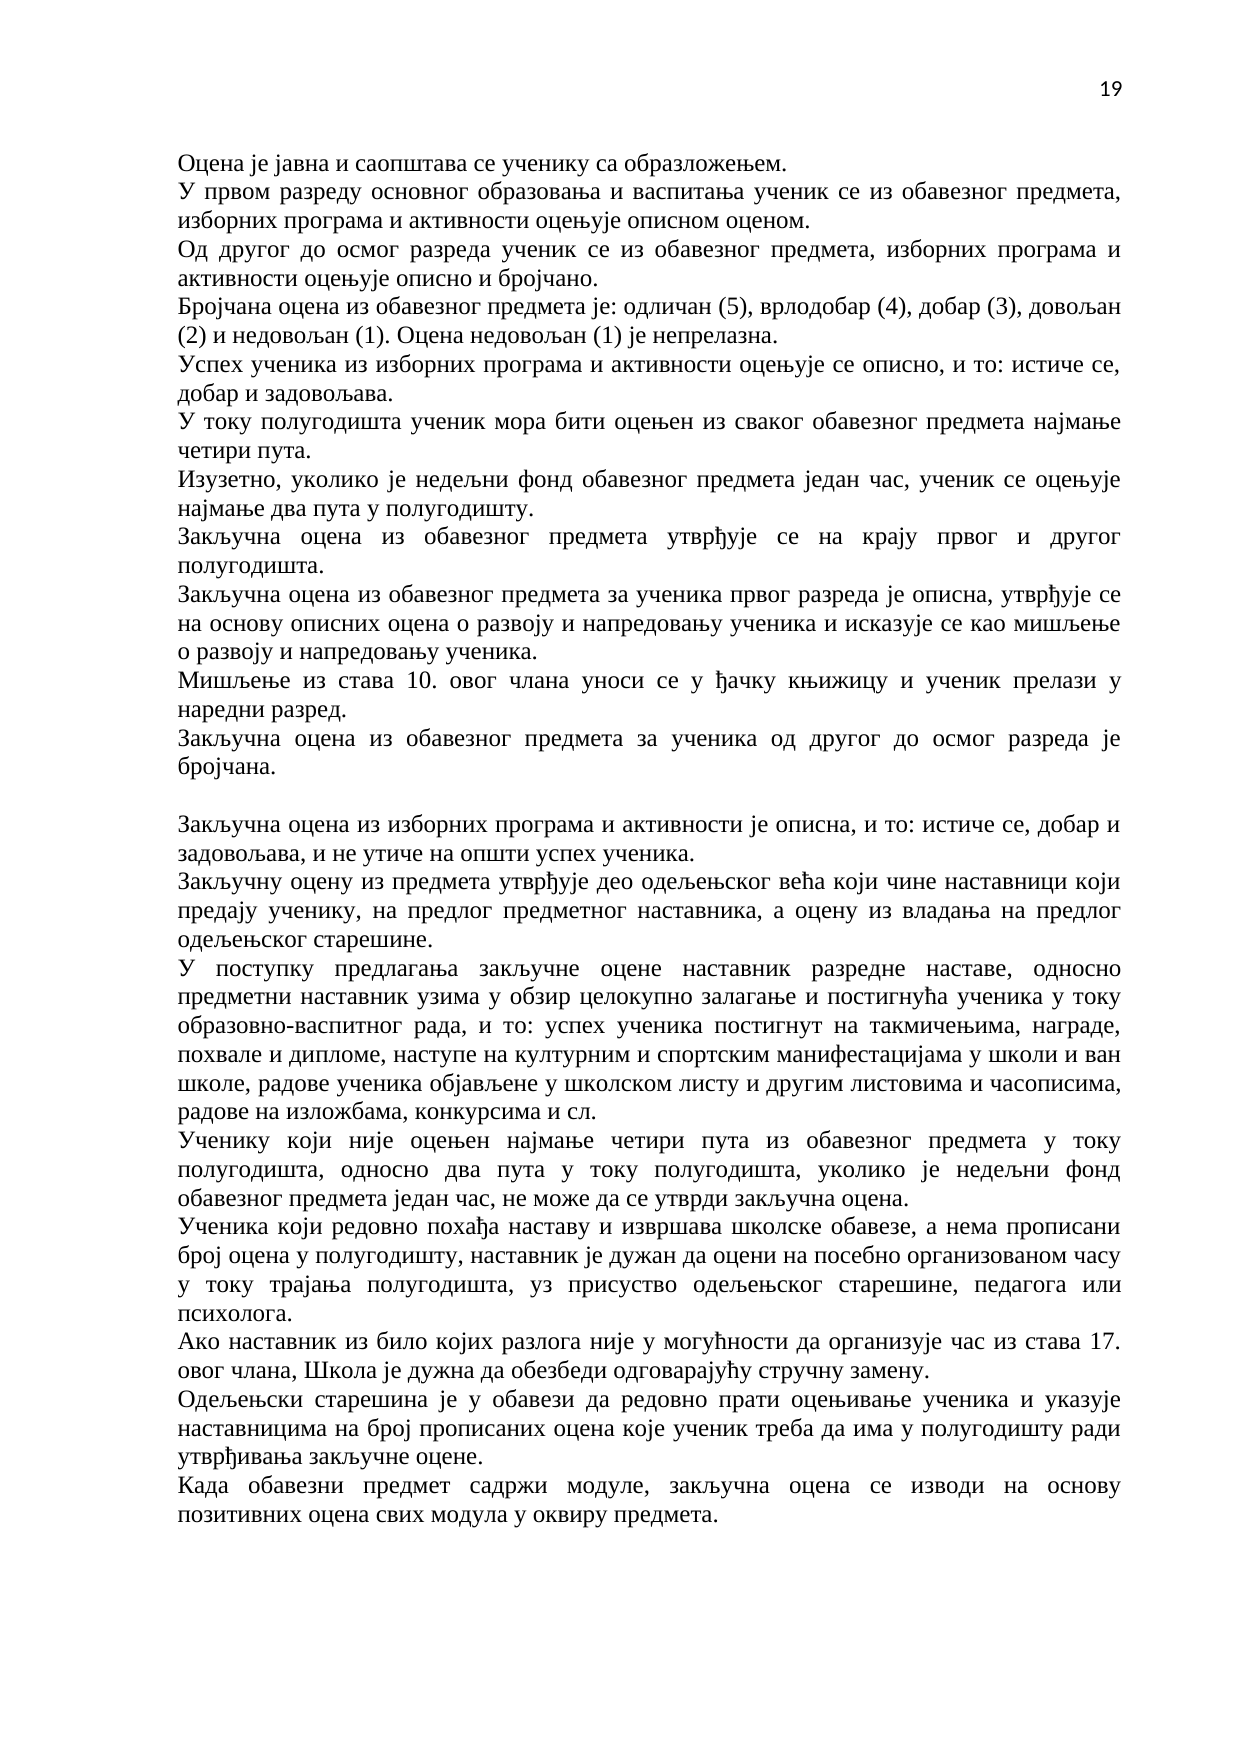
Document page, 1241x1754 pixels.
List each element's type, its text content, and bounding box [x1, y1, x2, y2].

text Мишљење из става 10. овог члана уноси се у ђачку књижицу и ученик прелази у наредни разред. [177, 665, 1122, 723]
text Ученика који редовно похађа наставу и извршава школске обавезе, а нема прописани број оцена у полугодишту, наставник је дужан да оцени на посебно организованом часу у току трајања полугодишта, уз присуство одељењског старешине, педагога или психолога. [177, 1211, 1122, 1326]
text Бројчана оцена из обавезног предмета је: одличан (5), врлодобар (4), добар (3), довољан (2) и недовољан (1). Оцена недовољан (1) је непрелазна. [177, 291, 1122, 349]
text У току полугодишта ученик мора бити оцењен из сваког обавезног предмета најмање четири пута. [177, 406, 1122, 464]
text Изузетно, уколико је недељни фонд обавезног предмета један час, ученик се оцењује најмање два пута у полугодишту. [177, 464, 1122, 521]
text Закључна оцена из обавезног предмета за ученика првог разреда је описна, утврђује се на основу описних оцена о развоју и напредовању ученика и исказује се као мишљење о развоју и напредовању ученика. [177, 579, 1122, 665]
text Закључна оцена из изборних програма и активности је описна, и то: истиче се, добар и задовољава, и не утиче на општи успех ученика. [177, 809, 1122, 866]
text Успех ученика из изборних програма и активности оцењује се описно, и то: истиче се, добар и задовољава. [177, 349, 1122, 406]
text Оцена је јавна и саопштава се ученику са образложењем. [177, 148, 1122, 176]
text Закључна оцена из обавезног предмета утврђује се на крају првог и другог полугодишта. [177, 521, 1122, 579]
text У првом разреду основног образовања и васпитања ученик се из обавезног предмета, изборних програма и активности оцењује описном оценом. [177, 176, 1122, 234]
text Када обавезни предмет садржи модуле, закључна оцена се изводи на основу позитивних оцена свих модула у оквиру предмета. [177, 1470, 1122, 1528]
text Ако наставник из било којих разлога није у могућности да организује час из става 17. овог члана, Школа је дужна да обезбеди одговарајућу стручну замену. [177, 1326, 1122, 1384]
text Закључна оцена из обавезног предмета за ученика од другог до осмог разреда је бројчана. [177, 723, 1122, 780]
text У поступку предлагања закључне оцене наставник разредне наставе, односно предметни наставник узима у обзир целокупно залагање и постигнућа ученика у току образовно-васпитног рада, и то: успех ученика постигнут на такмичењима, награде, похвале и дипломе, наступе на културним и спортским манифестацијама у школи и ван школе, радове ученика објављене у школском листу и другим листовима и часописима, радове на изложбама, конкурсима и сл. [177, 953, 1122, 1125]
text Закључну оцену из предмета утврђује део одељењског већа који чине наставници који предају ученику, на предлог предметног наставника, а оцену из владања на предлог одељењског старешине. [177, 866, 1122, 953]
text Одељењски старешина је у обавези да редовно прати оцењивање ученика и указује наставницима на број прописаних оцена које ученик треба да има у полугодишту ради утврђивања закључне оцене. [177, 1384, 1122, 1470]
text Ученику који није оцењен најмање четири пута из обавезног предмета у току полугодишта, односно два пута у току полугодишта, уколико је недељни фонд обавезног предмета један час, не може да се утврди закључна оцена. [177, 1125, 1122, 1211]
text Од другог до осмог разреда ученик се из обавезног предмета, изборних програма и активности оцењује описно и бројчано. [177, 234, 1122, 291]
